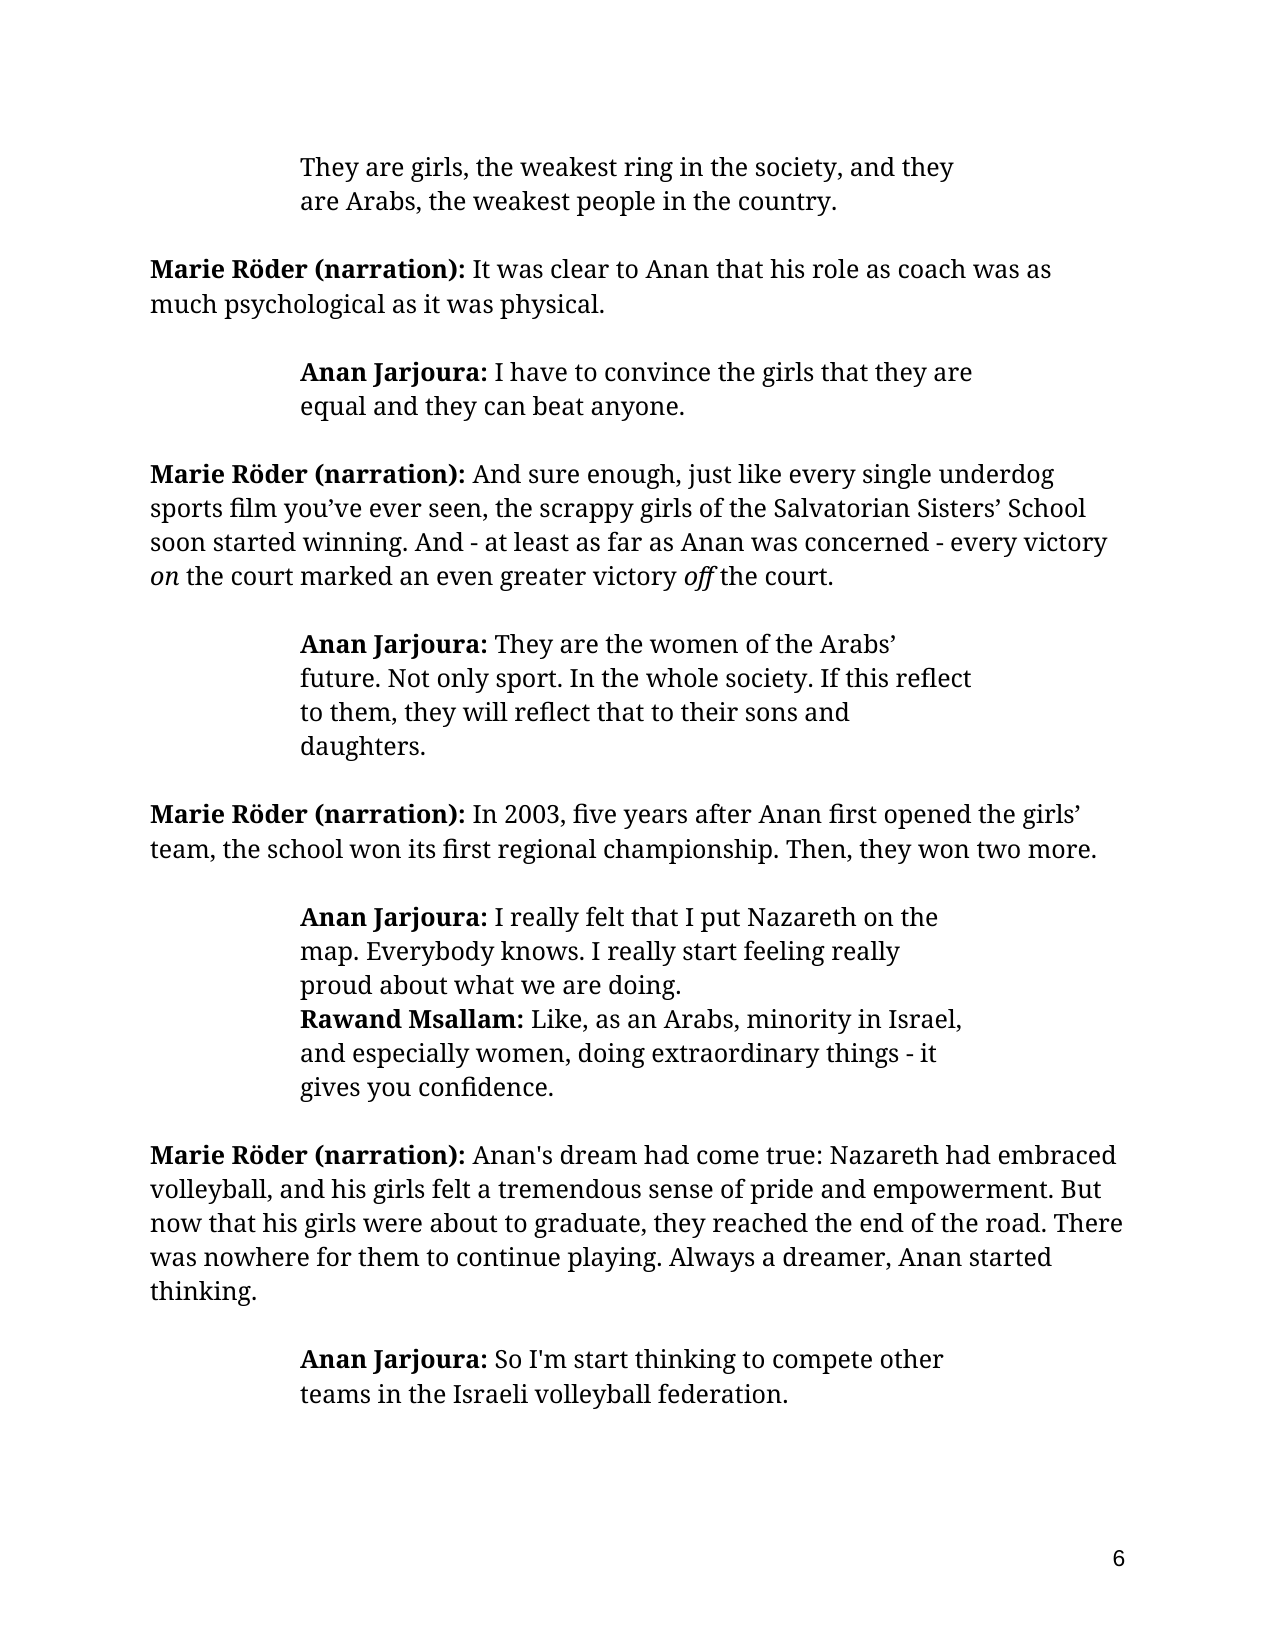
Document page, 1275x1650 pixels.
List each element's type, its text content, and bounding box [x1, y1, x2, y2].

text Anan Jarjoura: They are the women of the Arabs’ future. Not only sport. In the whole society. If this reflect to them, they will reflect that to their sons and daughters. [300, 627, 975, 763]
text Marie Röder (narration): Anan's dream had come true: Nazareth had embraced volleyball, and his girls felt a tremendous sense of pride and empowerment. But now that his girls were about to graduate, they reached the end of the road. There was nowhere for them to continue playing. Always a dreamer, Anan started thinking. [150, 1138, 1125, 1308]
text Rawand Msallam: Like, as an Arabs, minority in Israel, and especially women, doing extraordinary things - it gives you confidence. [300, 1002, 975, 1104]
text Anan Jarjoura: So I'm start thinking to compete other teams in the Israeli volleyball federation. [300, 1342, 975, 1410]
text Anan Jarjoura: I have to convince the girls that they are equal and they can beat anyone. [300, 354, 975, 422]
text Marie Röder (narration): And sure enough, just like every single underdog sports film you’ve ever seen, the scrappy girls of the Salvatorian Sisters’ School soon started winning. And - at least as far as Anan was concerned - every victory on the court marked an even greater victory off the court. [150, 457, 1125, 593]
text Marie Röder (narration): It was clear to Anan that his role as coach was as much psychological as it was physical. [150, 252, 1125, 320]
text Anan Jarjoura: I really felt that I put Nazareth on the map. Everybody knows. I really start feeling really proud about what we are doing. [300, 899, 975, 1002]
text Marie Röder (narration): In 2003, five years after Anan first opened the girls’ team, the school won its first regional championship. Then, they won two more. [150, 797, 1125, 865]
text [300, 150, 975, 218]
